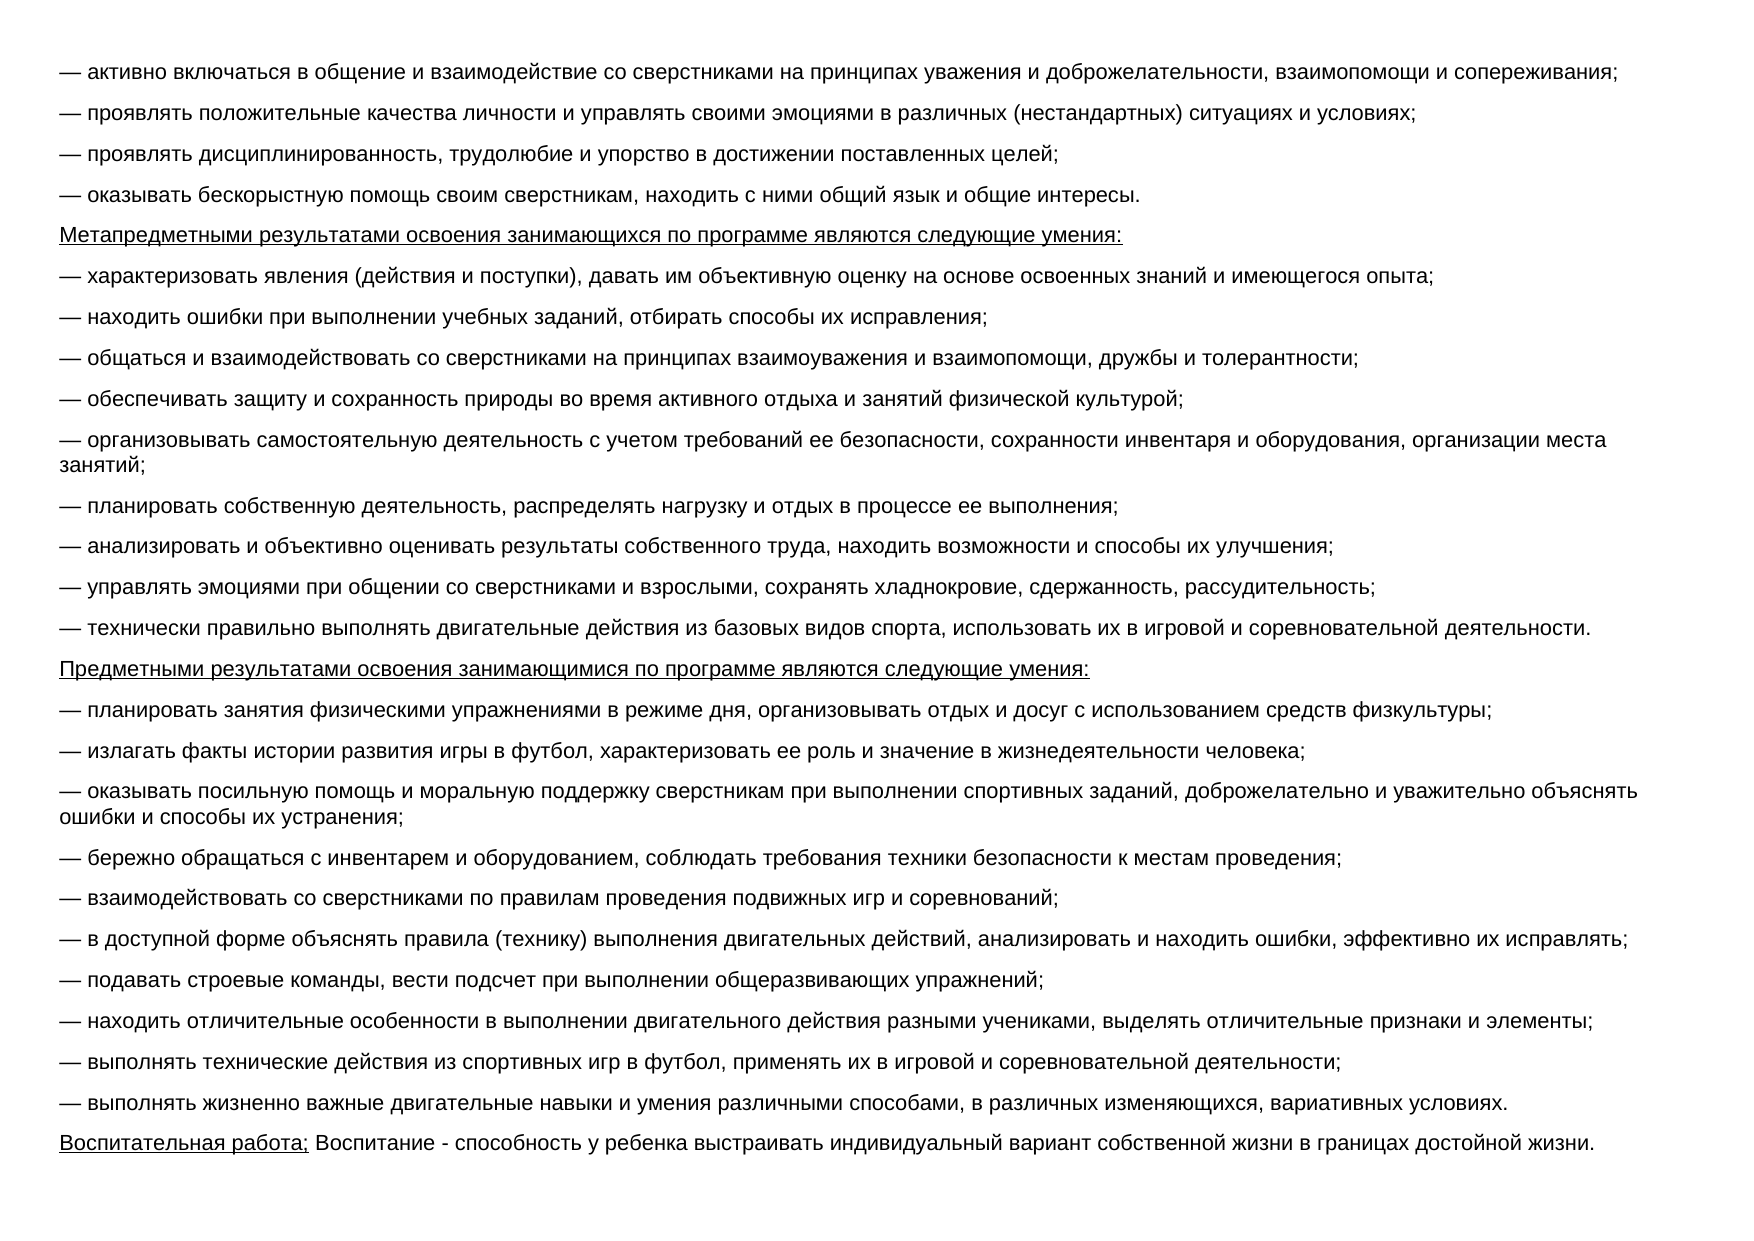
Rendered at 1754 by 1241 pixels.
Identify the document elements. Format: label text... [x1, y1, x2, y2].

text — проявлять дисциплинированность, трудолюбие и упорство в достижении поставленных целей; [59, 141, 1695, 166]
text — находить ошибки при выполнении учебных заданий, отбирать способы их исправления; [59, 304, 1695, 329]
text — оказывать посильную помощь и моральную поддержку сверстникам при выполнении спортивных заданий, доброжелательно и уважительно объяснять ошибки и способы их устранения; [59, 778, 1695, 829]
text Воспитательная работа; Воспитание - способность у ребенка выстраивать индивидуальный вариант собственной жизни в границах достойной жизни. [59, 1130, 1695, 1156]
text — проявлять положительные качества личности и управлять своими эмоциями в различных (нестандартных) ситуациях и условиях; [59, 100, 1695, 125]
text — планировать занятия физическими упражнениями в режиме дня, организовывать отдых и досуг с использованием средств физкультуры; [59, 697, 1695, 722]
text Предметными результатами освоения занимающимися по программе являются следующие умения: [59, 656, 1695, 681]
text — управлять эмоциями при общении со сверстниками и взрослыми, сохранять хладнокровие, сдержанность, рассудительность; [59, 574, 1695, 599]
text — анализировать и объективно оценивать результаты собственного труда, находить возможности и способы их улучшения; [59, 533, 1695, 559]
text — общаться и взаимодействовать со сверстниками на принципах взаимоуважения и взаимопомощи, дружбы и толерантности; [59, 345, 1695, 370]
text — активно включаться в общение и взаимодействие со сверстниками на принципах уважения и доброжелательности, взаимопомощи и сопереживания; [59, 59, 1695, 84]
text Метапредметными результатами освоения занимающихся по программе являются следующие умения: [59, 222, 1695, 248]
text — организовывать самостоятельную деятельность с учетом требований ее безопасности, сохранности инвентаря и оборудования, организации места занятий; [59, 427, 1695, 477]
text — взаимодействовать со сверстниками по правилам проведения подвижных игр и соревнований; [59, 885, 1695, 911]
text — оказывать бескорыстную помощь своим сверстникам, находить с ними общий язык и общие интересы. [59, 182, 1695, 207]
text — выполнять технические действия из спортивных игр в футбол, применять их в игровой и соревновательной деятельности; [59, 1049, 1695, 1074]
text — бережно обращаться с инвентарем и оборудованием, соблюдать требования техники безопасности к местам проведения; [59, 844, 1695, 870]
text — находить отличительные особенности в выполнении двигательного действия разными учениками, выделять отличительные признаки и элементы; [59, 1008, 1695, 1033]
text — выполнять жизненно важные двигательные навыки и умения различными способами, в различных изменяющихся, вариативных условиях. [59, 1089, 1695, 1115]
text — излагать факты истории развития игры в футбол, характеризовать ее роль и значение в жизнедеятельности человека; [59, 738, 1695, 763]
text — характеризовать явления (действия и поступки), давать им объективную оценку на основе освоенных знаний и имеющегося опыта; [59, 263, 1695, 288]
text — технически правильно выполнять двигательные действия из базовых видов спорта, использовать их в игровой и соревновательной деятельности. [59, 615, 1695, 640]
text — в доступной форме объяснять правила (технику) выполнения двигательных действий, анализировать и находить ошибки, эффективно их исправлять; [59, 926, 1695, 951]
text — подавать строевые команды, вести подсчет при выполнении общеразвивающих упражнений; [59, 967, 1695, 992]
text — планировать собственную деятельность, распределять нагрузку и отдых в процессе ее выполнения; [59, 493, 1695, 518]
text — обеспечивать защиту и сохранность природы во время активного отдыха и занятий физической культурой; [59, 386, 1695, 411]
